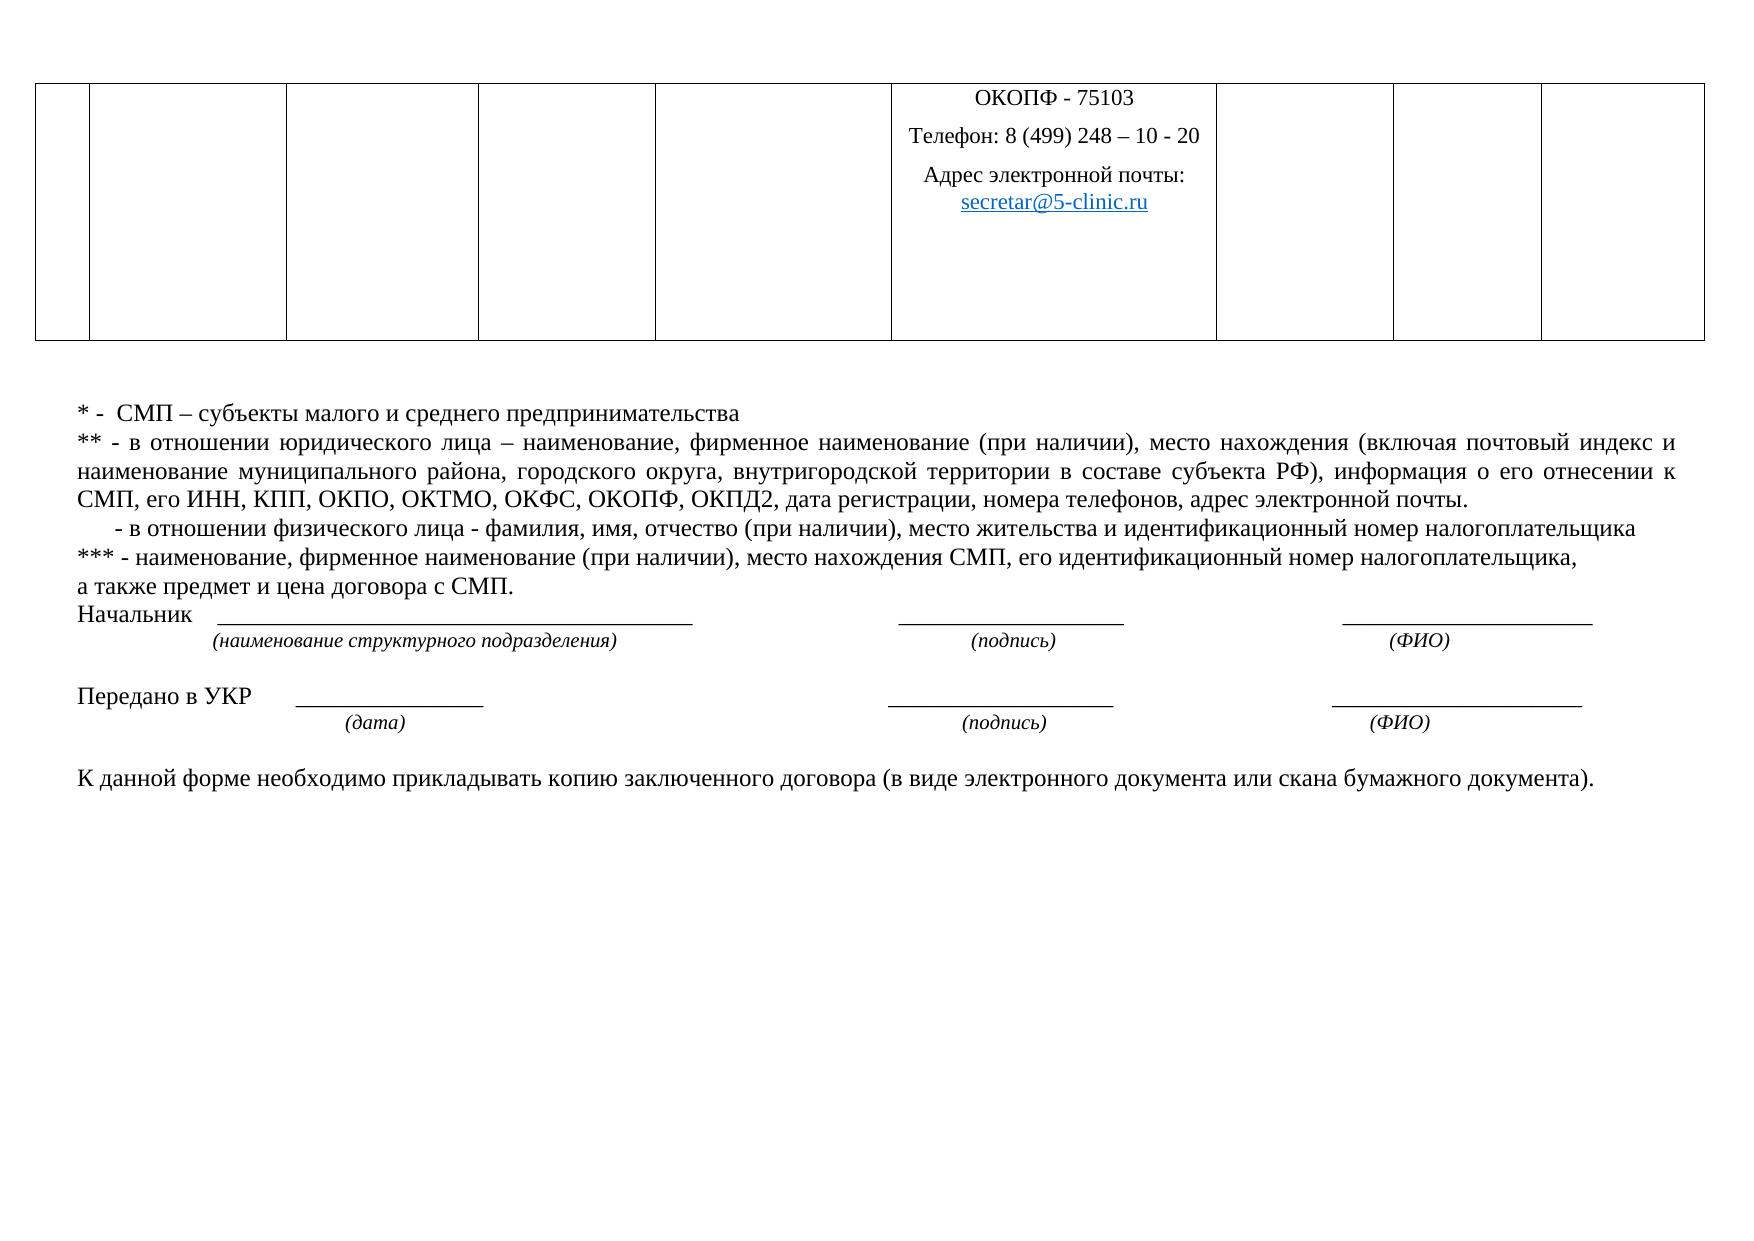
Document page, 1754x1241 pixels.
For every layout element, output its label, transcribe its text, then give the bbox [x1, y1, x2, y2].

text Передано в УКР _______________ __________________ ____________________ [77, 681, 1677, 710]
text Начальник ______________________________________ __________________ ____________________ [77, 599, 1677, 628]
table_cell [892, 84, 1216, 340]
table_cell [479, 84, 655, 340]
text (наименование структурного подразделения) (подпись) (ФИО) [77, 628, 1677, 652]
table_cell [1394, 84, 1541, 340]
text К данной форме необходимо прикладывать копию заключенного договора (в виде электронного документа или скана бумажного документа). [77, 763, 1677, 791]
table_cell [1217, 84, 1393, 340]
text * - СМП – субъекты малого и среднего предпринимательства [77, 398, 1677, 427]
text *** - наименование, фирменное наименование (при наличии), место нахождения СМП, его идентификационный номер налогоплательщика, [77, 542, 1677, 571]
table_cell [1542, 84, 1704, 340]
text (дата) (подпись) (ФИО) [77, 710, 1677, 734]
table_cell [287, 84, 478, 340]
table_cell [90, 84, 286, 340]
table_cell 1 [36, 84, 89, 340]
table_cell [656, 84, 891, 340]
text ** - в отношении юридического лица – наименование, фирменное наименование (при наличии), место нахождения (включая почтовый индекс и наименование муниципального района, городского округа, внутригородской территории в составе субъекта РФ), информация о его отнесении к СМП, его ИНН, КПП, ОКПО, ОКТМО, ОКФС, ОКОПФ, ОКПД2, дата регистрации, номера телефонов, адрес электронной почты. [77, 427, 1677, 513]
text а также предмет и цена договора с СМП. [77, 571, 1677, 599]
text - в отношении физического лица - фамилия, имя, отчество (при наличии), место жительства и идентификационный номер налогоплательщика [77, 513, 1677, 542]
